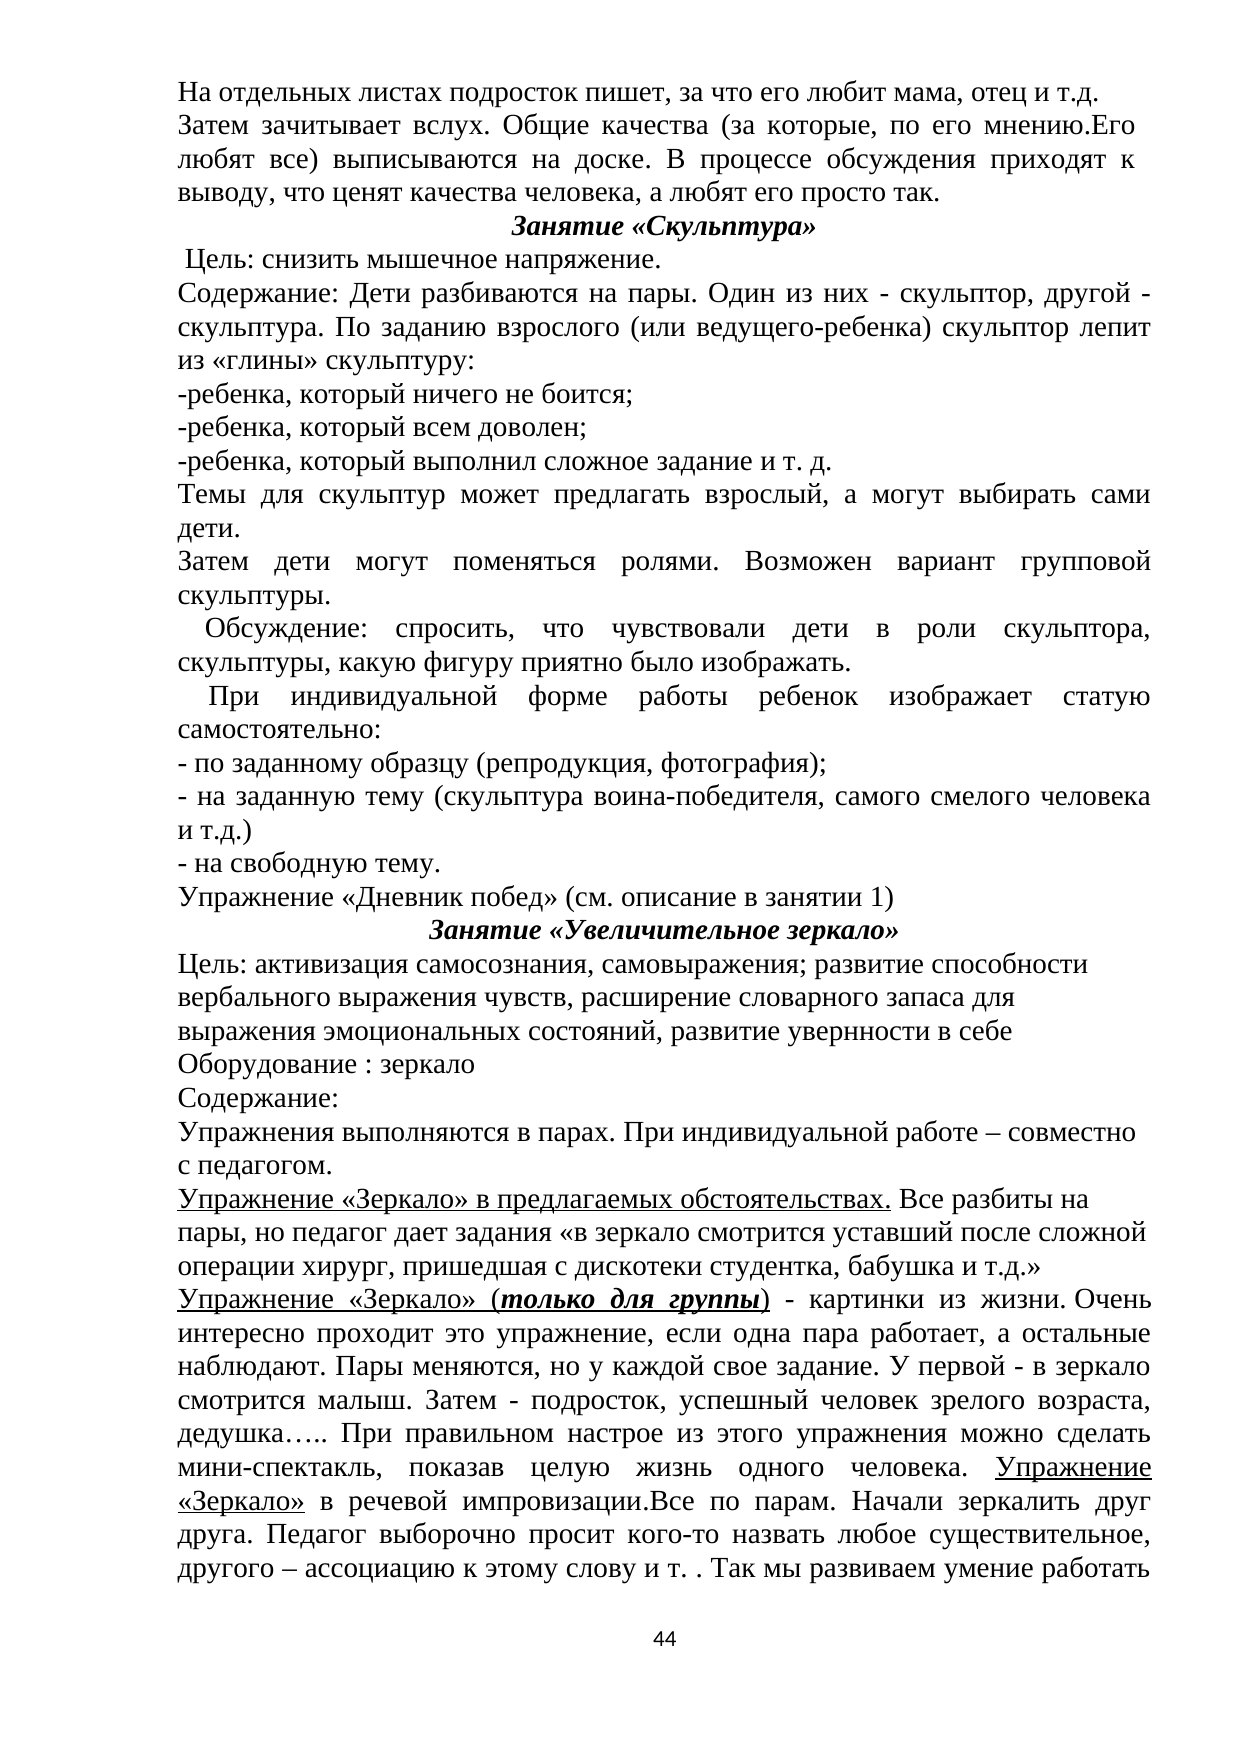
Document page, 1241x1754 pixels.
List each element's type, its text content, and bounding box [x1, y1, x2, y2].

text Содержание: [177, 1080, 1152, 1114]
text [177, 1281, 1152, 1583]
text На отдельных листах подросток пишет, за что его любит мама, отец и т.д. [177, 74, 1136, 107]
text Цель: снизить мышечное напряжение. [177, 242, 1152, 275]
text Темы для скульптур может предлагать взрослый, а могут выбирать сами дети. [177, 476, 1152, 543]
text Содержание: Дети разбиваются на пары. Один из них - скульптор, другой - скульптура. По заданию взрослого (или ведущего-ребенка) скульптор лепит из «глины» скульптуру: [177, 275, 1152, 376]
text -ребенка, который всем доволен; [177, 409, 1152, 443]
text Упражнение «Дневник побед» (см. описание в занятии 1) [177, 879, 1152, 912]
text Упражнения выполняются в парах. При индивидуальной работе – совместно с педагогом. [177, 1114, 1152, 1181]
text - на заданную тему (скульптура воина-победителя, самого смелого человека и т.д.) [177, 778, 1152, 845]
text При индивидуальной форме работы ребенок изображает статую самостоятельно: [177, 678, 1152, 745]
text Упражнение «Зеркало» в предлагаемых обстоятельствах. Все разбиты на пары, но педагог дает задания «в зеркало смотрится уставший после сложной операции хирург, пришедшая с дискотеки студентка, бабушка и т.д.» [177, 1181, 1152, 1281]
text Обсуждение: спросить, что чувствовали дети в роли скульптора, скульптуры, какую фигуру приятно было изображать. [177, 611, 1152, 678]
text Занятие «Увеличительное зеркало» [177, 912, 1152, 946]
text Затем дети могут поменяться ролями. Возможен вариант групповой скульптуры. [177, 543, 1152, 611]
text Занятие «Скульптура» [177, 208, 1152, 242]
text - по заданному образцу (репродукция, фотография); [177, 745, 1152, 778]
text Затем зачитывает вслух. Общие качества (за которые, по его мнению.Его любят все) выписываются на доске. В процессе обсуждения приходят к выводу, что ценят качества человека, а любят его просто так. [177, 107, 1136, 208]
text - на свободную тему. [177, 845, 1152, 879]
text -ребенка, который выполнил сложное задание и т. д. [177, 443, 1152, 476]
text Оборудование : зеркало [177, 1047, 1152, 1080]
text -ребенка, который ничего не боится; [177, 376, 1152, 409]
text Цель: активизация самосознания, самовыражения; развитие способности вербального выражения чувств, расширение словарного запаса для выражения эмоциональных состояний, развитие увернности в себе [177, 946, 1152, 1047]
